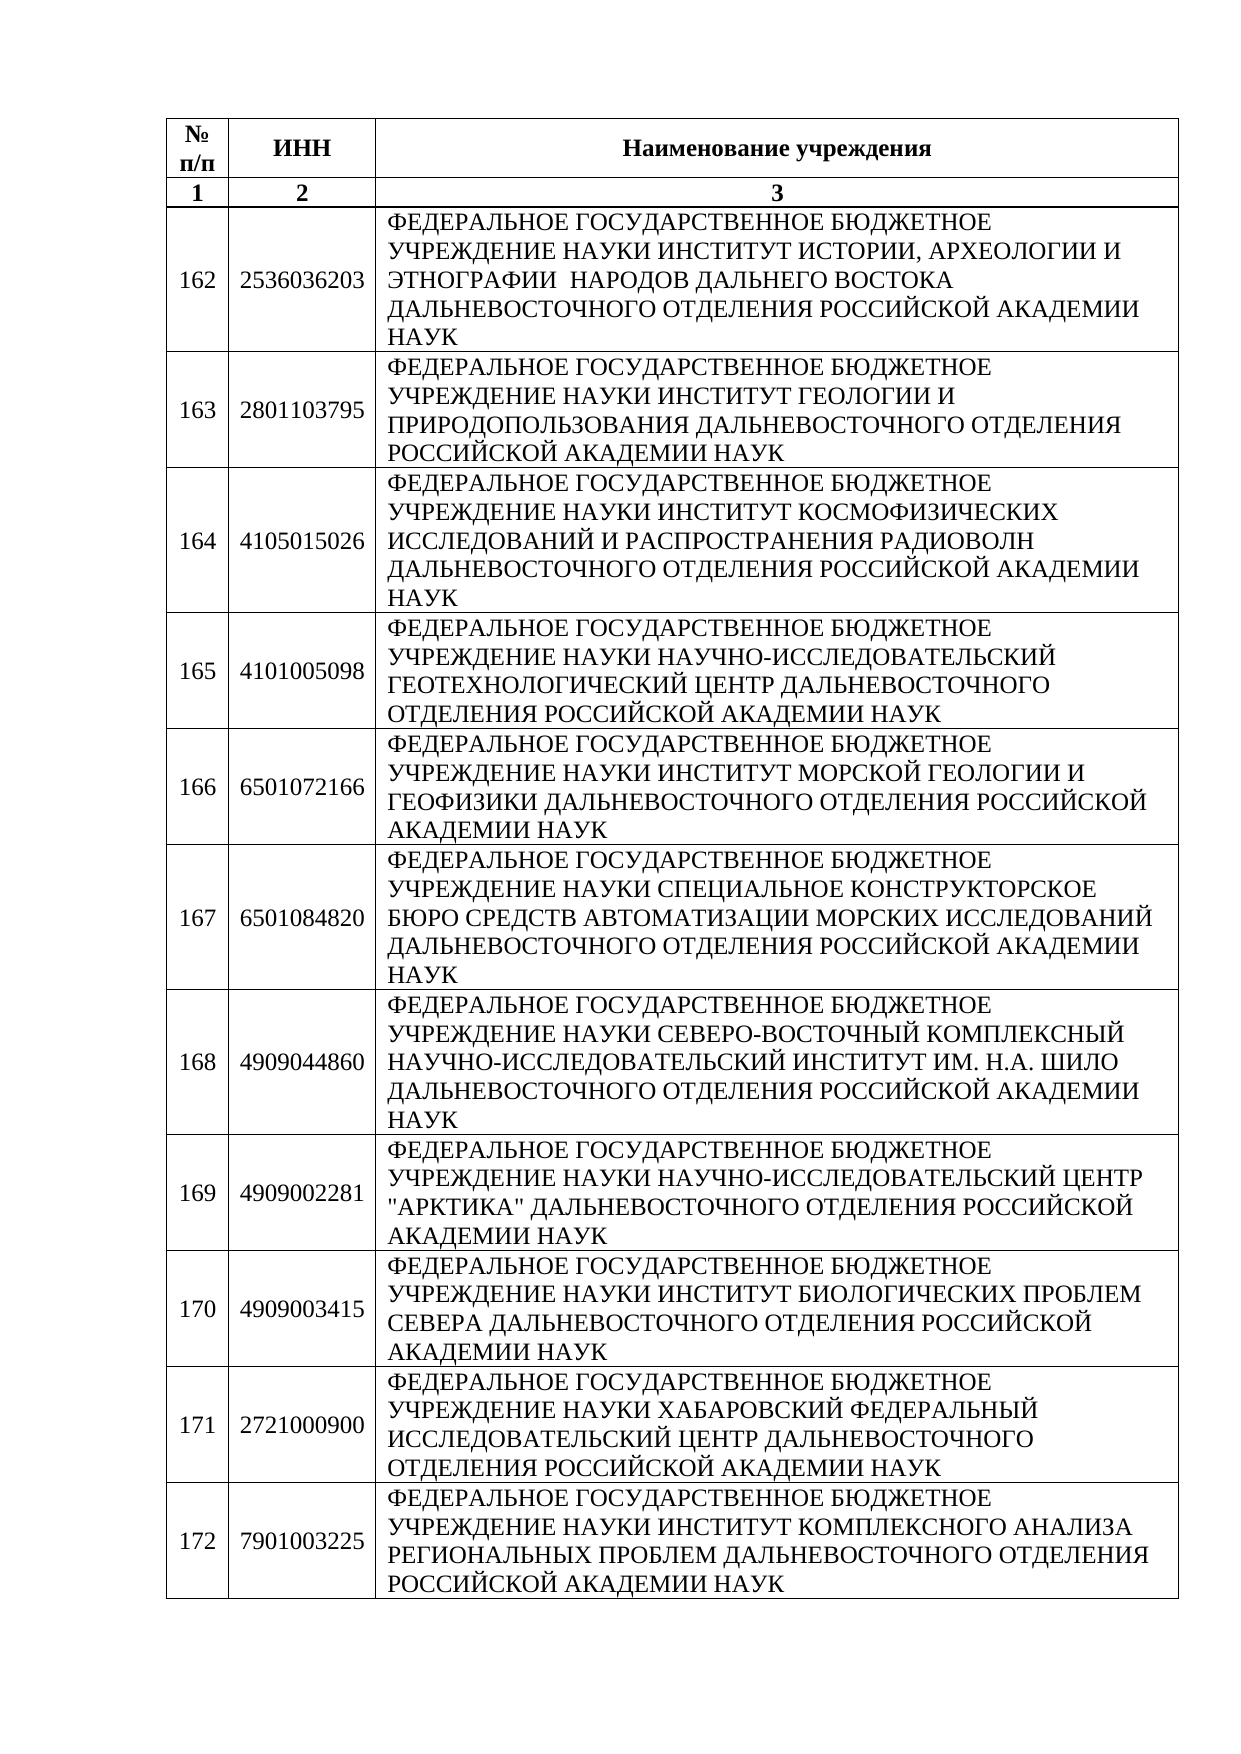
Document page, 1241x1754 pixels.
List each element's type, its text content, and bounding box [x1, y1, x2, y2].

table_cell ФЕДЕРАЛЬНОЕ ГОСУДАРСТВЕННОЕ БЮДЖЕТНОЕ УЧРЕЖДЕНИЕ НАУКИ ИНСТИТУТ МОРСКОЙ ГЕОЛОГИИ И ГЕОФИЗИКИ ДАЛЬНЕВОСТОЧНОГО ОТДЕЛЕНИЯ РОССИЙСКОЙ АКАДЕМИИ НАУК [376, 729, 1178, 844]
table_cell 169 [167, 1135, 228, 1250]
table_cell ФЕДЕРАЛЬНОЕ ГОСУДАРСТВЕННОЕ БЮДЖЕТНОЕ УЧРЕЖДЕНИЕ НАУКИ ИНСТИТУТ ГЕОЛОГИИ И ПРИРОДОПОЛЬЗОВАНИЯ ДАЛЬНЕВОСТОЧНОГО ОТДЕЛЕНИЯ РОССИЙСКОЙ АКАДЕМИИ НАУК [376, 352, 1178, 467]
table_cell 4105015026 [229, 468, 375, 612]
table_cell 2536036203 [229, 208, 375, 351]
table_cell 166 [167, 729, 228, 844]
table_cell ФЕДЕРАЛЬНОЕ ГОСУДАРСТВЕННОЕ БЮДЖЕТНОЕ УЧРЕЖДЕНИЕ НАУКИ ИНСТИТУТ БИОЛОГИЧЕСКИХ ПРОБЛЕМ СЕВЕРА ДАЛЬНЕВОСТОЧНОГО ОТДЕЛЕНИЯ РОССИЙСКОЙ АКАДЕМИИ НАУК [376, 1251, 1178, 1366]
table_cell 4909044860 [229, 990, 375, 1134]
table_cell 172 [167, 1483, 228, 1598]
table_cell 163 [167, 352, 228, 467]
table_cell 162 [167, 208, 228, 351]
table_cell 168 [167, 990, 228, 1134]
table_cell ФЕДЕРАЛЬНОЕ ГОСУДАРСТВЕННОЕ БЮДЖЕТНОЕ УЧРЕЖДЕНИЕ НАУКИ ИНСТИТУТ КОМПЛЕКСНОГО АНАЛИЗА РЕГИОНАЛЬНЫХ ПРОБЛЕМ ДАЛЬНЕВОСТОЧНОГО ОТДЕЛЕНИЯ РОССИЙСКОЙ АКАДЕМИИ НАУК [376, 1483, 1178, 1598]
table_cell 6501072166 [229, 729, 375, 844]
table_cell 171 [167, 1367, 228, 1482]
table_cell 6501084820 [229, 845, 375, 989]
table_cell ФЕДЕРАЛЬНОЕ ГОСУДАРСТВЕННОЕ БЮДЖЕТНОЕ УЧРЕЖДЕНИЕ НАУКИ ИНСТИТУТ КОСМОФИЗИЧЕСКИХ ИССЛЕДОВАНИЙ И РАСПРОСТРАНЕНИЯ РАДИОВОЛН ДАЛЬНЕВОСТОЧНОГО ОТДЕЛЕНИЯ РОССИЙСКОЙ АКАДЕМИИ НАУК [376, 468, 1178, 612]
table_cell 2 [229, 178, 375, 206]
table_cell 4101005098 [229, 613, 375, 728]
table_cell ФЕДЕРАЛЬНОЕ ГОСУДАРСТВЕННОЕ БЮДЖЕТНОЕ УЧРЕЖДЕНИЕ НАУКИ СПЕЦИАЛЬНОЕ КОНСТРУКТОРСКОЕ БЮРО СРЕДСТВ АВТОМАТИЗАЦИИ МОРСКИХ ИССЛЕДОВАНИЙ ДАЛЬНЕВОСТОЧНОГО ОТДЕЛЕНИЯ РОССИЙСКОЙ АКАДЕМИИ НАУК [376, 845, 1178, 989]
table_cell 1 [167, 178, 228, 206]
table_cell 7901003225 [229, 1483, 375, 1598]
table_cell 4909002281 [229, 1135, 375, 1250]
table_cell 170 [167, 1251, 228, 1366]
table_header ИНН [229, 119, 375, 177]
table_cell 2721000900 [229, 1367, 375, 1482]
table_cell 167 [167, 845, 228, 989]
table_cell ФЕДЕРАЛЬНОЕ ГОСУДАРСТВЕННОЕ БЮДЖЕТНОЕ УЧРЕЖДЕНИЕ НАУКИ НАУЧНО-ИССЛЕДОВАТЕЛЬСКИЙ ЦЕНТР "АРКТИКА" ДАЛЬНЕВОСТОЧНОГО ОТДЕЛЕНИЯ РОССИЙСКОЙ АКАДЕМИИ НАУК [376, 1135, 1178, 1250]
table_cell ФЕДЕРАЛЬНОЕ ГОСУДАРСТВЕННОЕ БЮДЖЕТНОЕ УЧРЕЖДЕНИЕ НАУКИ ИНСТИТУТ ИСТОРИИ, АРХЕОЛОГИИ И ЭТНОГРАФИИ НАРОДОВ ДАЛЬНЕГО ВОСТОКА ДАЛЬНЕВОСТОЧНОГО ОТДЕЛЕНИЯ РОССИЙСКОЙ АКАДЕМИИ НАУК [376, 208, 1178, 351]
table_cell ФЕДЕРАЛЬНОЕ ГОСУДАРСТВЕННОЕ БЮДЖЕТНОЕ УЧРЕЖДЕНИЕ НАУКИ НАУЧНО-ИССЛЕДОВАТЕЛЬСКИЙ ГЕОТЕХНОЛОГИЧЕСКИЙ ЦЕНТР ДАЛЬНЕВОСТОЧНОГО ОТДЕЛЕНИЯ РОССИЙСКОЙ АКАДЕМИИ НАУК [376, 613, 1178, 728]
table_cell 3 [376, 178, 1178, 206]
table_cell 164 [167, 468, 228, 612]
table_cell ФЕДЕРАЛЬНОЕ ГОСУДАРСТВЕННОЕ БЮДЖЕТНОЕ УЧРЕЖДЕНИЕ НАУКИ ХАБАРОВСКИЙ ФЕДЕРАЛЬНЫЙ ИССЛЕДОВАТЕЛЬСКИЙ ЦЕНТР ДАЛЬНЕВОСТОЧНОГО ОТДЕЛЕНИЯ РОССИЙСКОЙ АКАДЕМИИ НАУК [376, 1367, 1178, 1482]
table_cell 165 [167, 613, 228, 728]
table_header № п/п [167, 119, 228, 177]
table_cell 4909003415 [229, 1251, 375, 1366]
table_header Наименование учреждения [376, 119, 1178, 177]
table_cell 2801103795 [229, 352, 375, 467]
table_cell ФЕДЕРАЛЬНОЕ ГОСУДАРСТВЕННОЕ БЮДЖЕТНОЕ УЧРЕЖДЕНИЕ НАУКИ СЕВЕРО-ВОСТОЧНЫЙ КОМПЛЕКСНЫЙ НАУЧНО-ИССЛЕДОВАТЕЛЬСКИЙ ИНСТИТУТ ИМ. Н.А. ШИЛО ДАЛЬНЕВОСТОЧНОГО ОТДЕЛЕНИЯ РОССИЙСКОЙ АКАДЕМИИ НАУК [376, 990, 1178, 1134]
